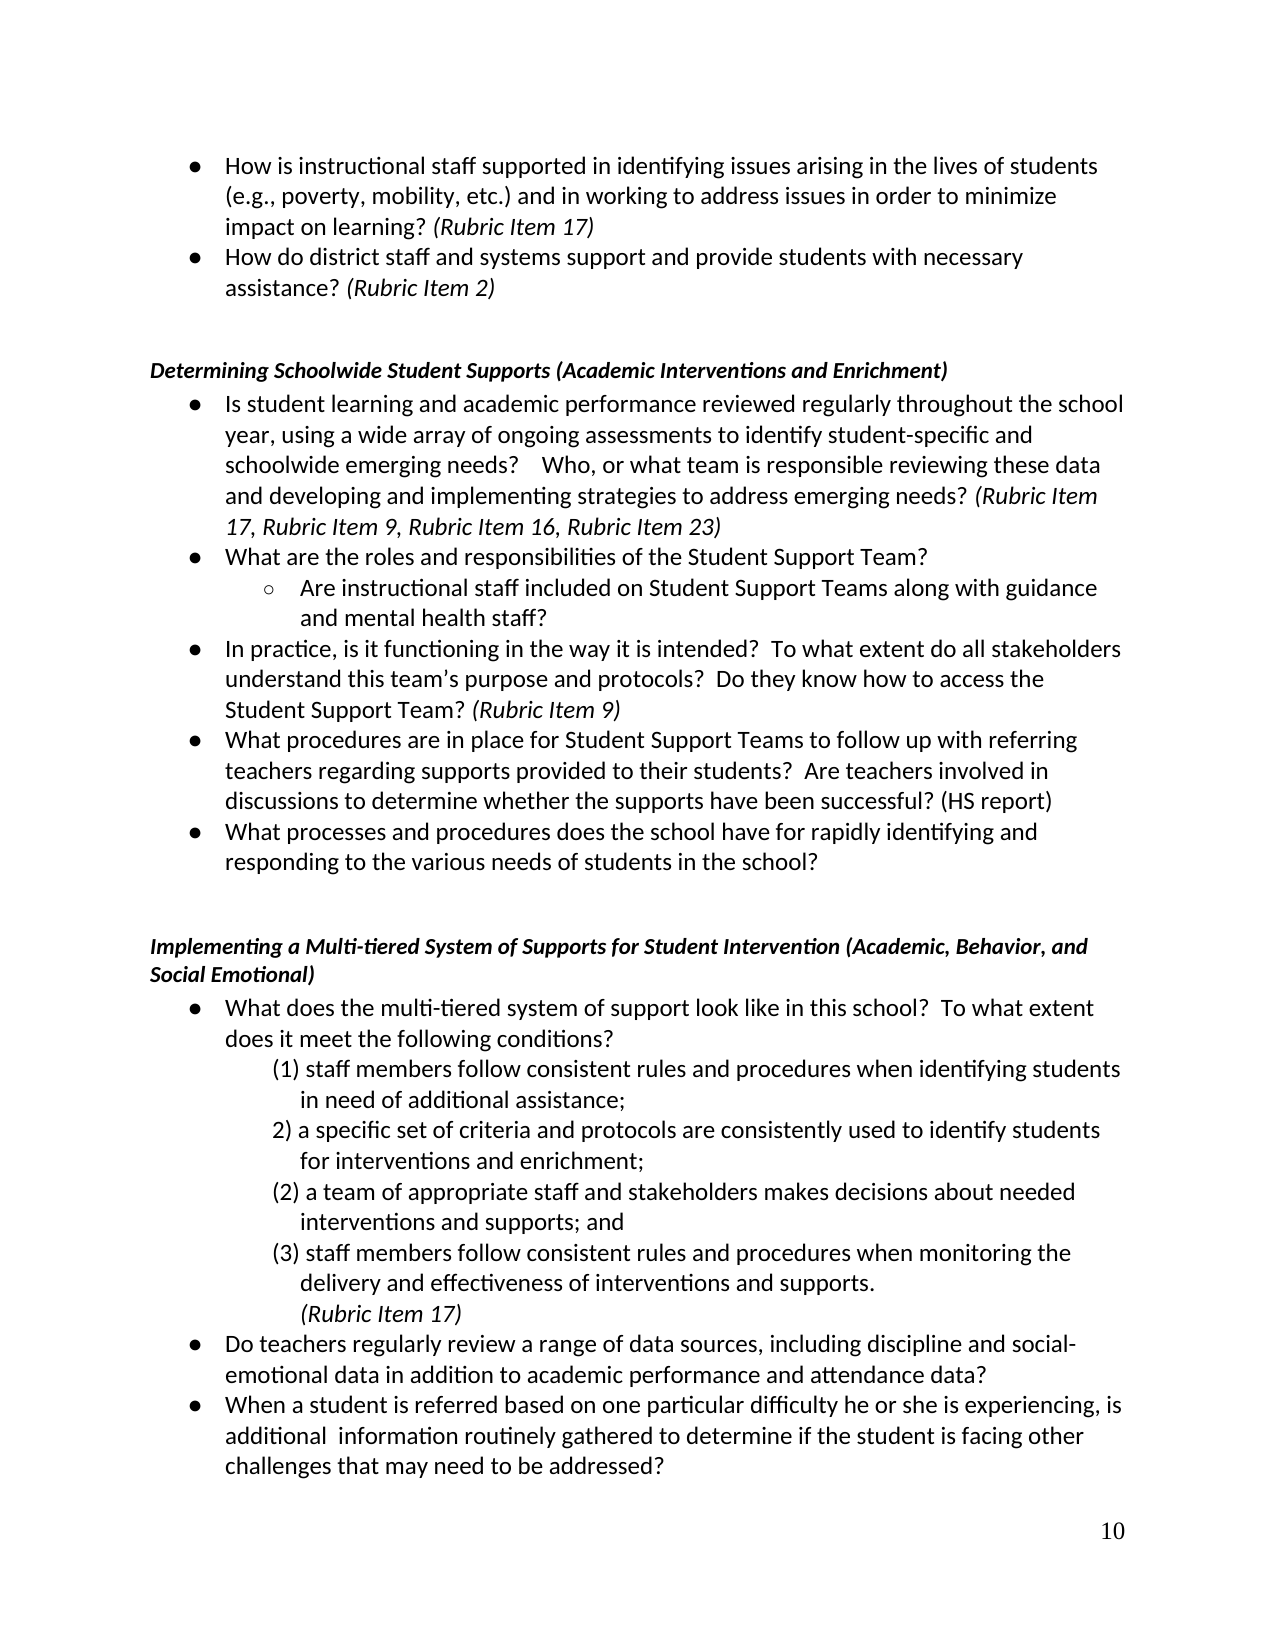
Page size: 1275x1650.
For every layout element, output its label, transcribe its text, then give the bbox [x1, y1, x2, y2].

list How is instructional staff supported in identifying issues arising in the lives of students (e.g., poverty, mobility, etc.) and in working to address issues in order to minimize impact on learning? (Rubric Item 17) [187, 150, 1125, 242]
list How do district staff and systems support and provide students with necessary assistance? (Rubric Item 2) [187, 242, 1125, 303]
text (2) a team of appropriate staff and stakeholders makes decisions about needed interventions and supports; and [272, 1176, 1125, 1237]
list What procedures are in place for Student Support Teams to follow up with referring teachers regarding supports provided to their students? Are teachers involved in discussions to determine whether the supports have been successful? (HS report) [187, 724, 1125, 816]
list In practice, is it functioning in the way it is intended? To what extent do all stakeholders understand this team’s purpose and protocols? Do they know how to access the Student Support Team? (Rubric Item 9) [187, 633, 1125, 724]
list What does the multi-tiered system of support look like in this school? To what extent does it meet the following conditions? [187, 993, 1125, 1054]
subtitle Implementing a Multi-tiered System of Supports for Student Intervention (Academic, Behavior, and Social Emotional) [150, 932, 1125, 988]
text (3) staff members follow consistent rules and procedures when monitoring the delivery and effectiveness of interventions and supports. [272, 1237, 1125, 1298]
list Are instructional staff included on Student Support Teams along with guidance and mental health staff? [262, 572, 1125, 633]
list Do teachers regularly review a range of data sources, including discipline and social-emotional data in addition to academic performance and attendance data? [187, 1328, 1125, 1389]
list When a student is referred based on one particular difficulty he or she is experiencing, is additional information routinely gathered to determine if the student is facing other challenges that may need to be addressed? [187, 1389, 1125, 1481]
subtitle Determining Schoolwide Student Supports (Academic Interventions and Enrichment) [150, 356, 1125, 384]
text (1) staff members follow consistent rules and procedures when identifying students in need of additional assistance; [272, 1054, 1125, 1115]
list Is student learning and academic performance reviewed regularly throughout the school year, using a wide array of ongoing assessments to identify student-specific and schoolwide emerging needs? Who, or what team is responsible reviewing these data and developing and implementing strategies to address emerging needs? (Rubric Item 17, Rubric Item 9, Rubric Item 16, Rubric Item 23) [187, 388, 1125, 541]
text (Rubric Item 17) [225, 1298, 1125, 1328]
list What are the roles and responsibilities of the Student Support Team? [187, 541, 1125, 572]
text 2) a specific set of criteria and protocols are consistently used to identify students for interventions and enrichment; [272, 1115, 1125, 1176]
list What processes and procedures does the school have for rapidly identifying and responding to the various needs of students in the school? [187, 816, 1125, 877]
